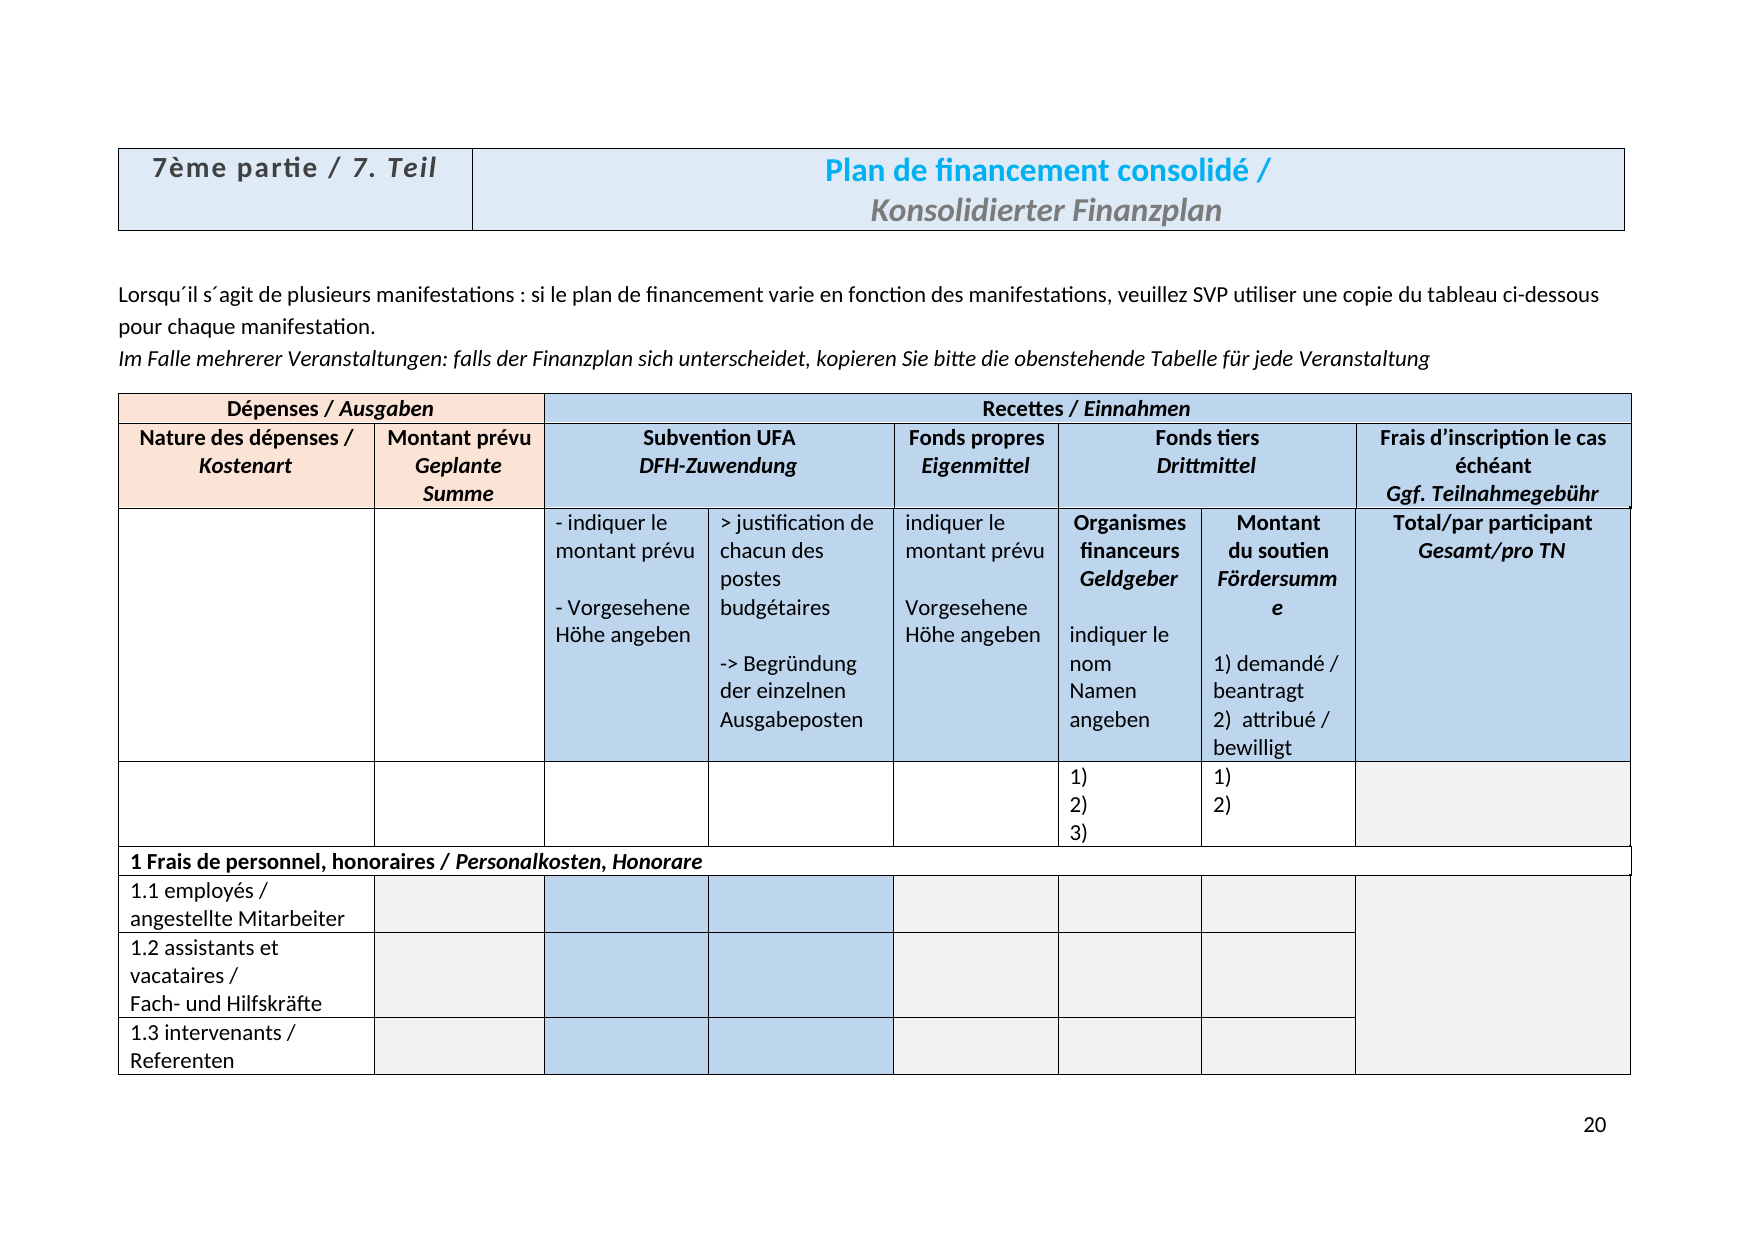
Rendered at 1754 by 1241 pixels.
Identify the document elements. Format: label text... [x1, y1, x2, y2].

table_cell Organismes financeurs Geldgeber indiquer le nom Namen angeben [1059, 509, 1201, 761]
table_cell > justification de chacun des postes budgétaires -> Begründung der einzelnen Ausgabeposten [709, 509, 893, 761]
text Lorsqu´il s´agit de plusieurs manifestations : si le plan de financement varie en fonction des manifestations, veuillez SVP utiliser une copie du tableau ci-dessous pour chaque manifestation. Im Falle mehrerer Veranstaltungen: falls der Finanzplan sich unterscheidet, kopieren Sie bitte die obenstehende Tabelle für jede Veranstaltung [118, 280, 1606, 372]
table_cell [119, 762, 374, 846]
table_cell [545, 933, 708, 1017]
table_cell [545, 876, 708, 932]
table_cell [709, 933, 893, 1017]
table_cell Total/par participant Gesamt/pro TN [1356, 509, 1630, 761]
table_cell Montant du soutien Fördersumme 1) demandé / beantragt 2) attribué / bewilligt [1202, 509, 1355, 761]
table_cell [545, 762, 708, 846]
table_cell 1) 2) 3) [1059, 762, 1201, 846]
table_cell [894, 1018, 1058, 1074]
table_cell [709, 1018, 893, 1074]
table_cell [1059, 1018, 1201, 1074]
table_cell [894, 762, 1058, 846]
table_cell [375, 509, 544, 761]
table_cell [709, 876, 893, 932]
table_cell [709, 762, 893, 846]
table_cell [1356, 762, 1630, 846]
table_cell Nature des dépenses / Kostenart [119, 424, 374, 507]
table_cell 1.1 employés / angestellte Mitarbeiter [119, 876, 374, 932]
table_cell Fonds propres Eigenmittel [895, 424, 1058, 507]
table_cell indiquer le montant prévu Vorgesehene Höhe angeben [894, 509, 1058, 761]
table_cell 1.3 intervenants / Referenten [119, 1018, 374, 1074]
table_cell Subvention UFA DFH-Zuwendung [545, 424, 894, 507]
table_cell [1202, 1018, 1355, 1074]
table_cell [375, 933, 544, 1017]
table_cell [375, 1018, 544, 1074]
table_cell [894, 933, 1058, 1017]
table_cell - indiquer le montant prévu - Vorgesehene Höhe angeben [545, 509, 708, 761]
table_cell Frais d’inscription le cas échéant Ggf. Teilnahmegebühr [1357, 424, 1631, 507]
table_header Plan de financement consolidé / Konsolidierter Finanzplan [473, 149, 1624, 230]
table_cell [375, 876, 544, 932]
table_cell [1202, 933, 1355, 1017]
table_header Dépenses / Ausgaben [119, 394, 544, 422]
table_cell [1356, 876, 1630, 1074]
table_cell [375, 762, 544, 846]
table_cell [1059, 876, 1201, 932]
table_cell Fonds tiers Drittmittel [1059, 424, 1356, 507]
table_cell [545, 1018, 708, 1074]
table_cell 1.2 assistants et vacataires / Fach- und Hilfskräfte [119, 933, 374, 1017]
table_cell Montant prévu Geplante Summe [375, 424, 544, 507]
table_cell 1 Frais de personnel, honoraires / Personalkosten, Honorare [119, 847, 1631, 875]
table_cell [894, 876, 1058, 932]
table_header 7ème partie / 7. Teil [119, 149, 472, 230]
table_cell [1059, 933, 1201, 1017]
table_cell 1) 2) [1202, 762, 1355, 846]
table_header Recettes / Einnahmen [545, 394, 1631, 422]
table_cell [1202, 876, 1355, 932]
table_cell [119, 509, 374, 761]
